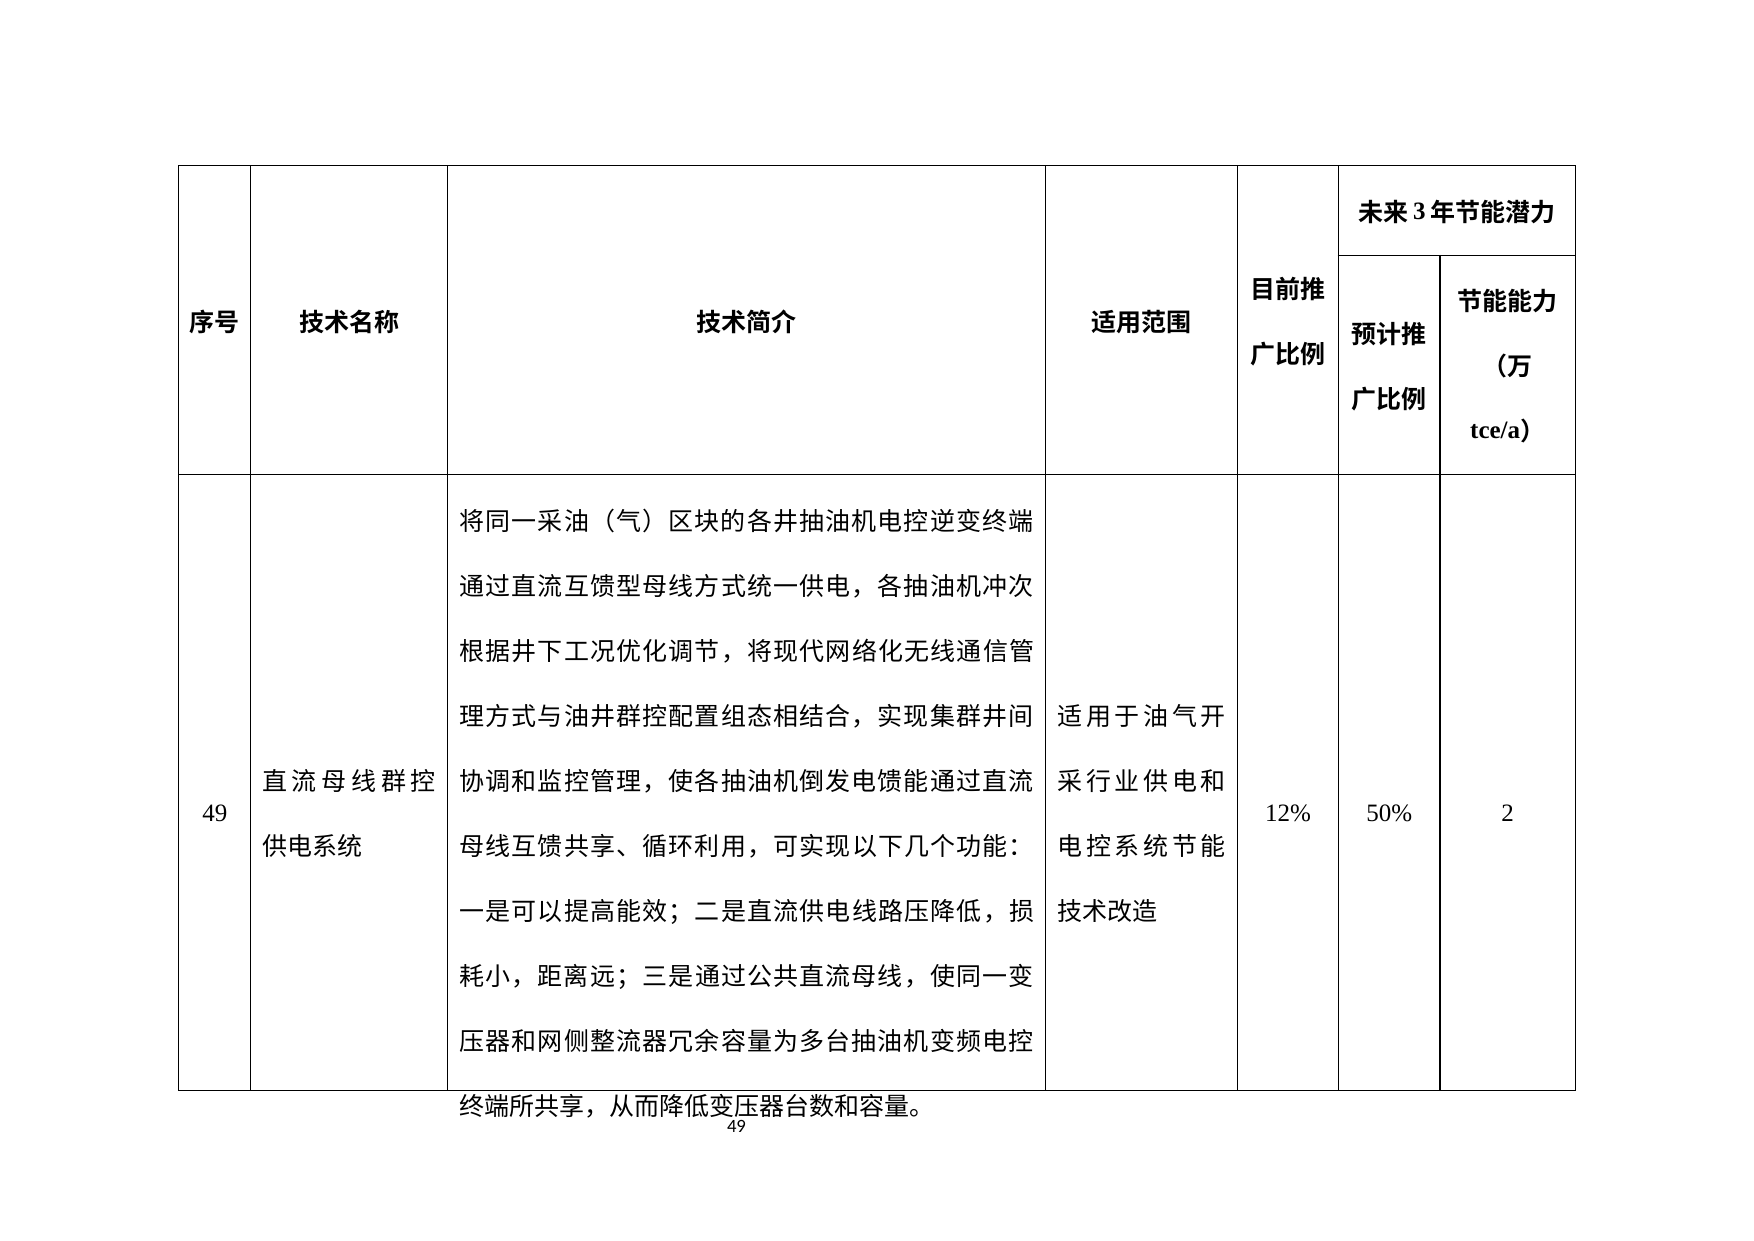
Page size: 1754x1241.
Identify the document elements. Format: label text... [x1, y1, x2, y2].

table_cell 节能能力（万tce/a） [1441, 256, 1575, 474]
table_header 未来3年节能潜力 [1339, 166, 1575, 255]
table_cell 50% [1339, 475, 1439, 1090]
table_header 目前推广比例 [1238, 166, 1338, 474]
table_cell 2 [1441, 475, 1575, 1090]
table_header 适用范围 [1046, 166, 1237, 474]
table_header 技术简介 [448, 166, 1045, 474]
table_header 序号 [179, 166, 250, 474]
table_cell 适用于油气开采行业供电和电控系统节能技术改造 [1046, 475, 1237, 1090]
table_cell 49 [179, 475, 250, 1090]
table_header 技术名称 [251, 166, 447, 474]
table_cell 预计推广比例 [1339, 256, 1439, 474]
table_cell 直流母线群控供电系统 [251, 475, 447, 1090]
table_cell 12% [1238, 475, 1338, 1090]
table_cell 将同一采油（气）区块的各井抽油机电控逆变终端通过直流互馈型母线方式统一供电，各抽油机冲次根据井下工况优化调节，将现代网络化无线通信管理方式与油井群控配置组态相结合，实现集群井间协调和监控管理，使各抽油机倒发电馈能通过直流母线互馈共享、循环利用，可实现以下几个功能：一是可以提高能效；二是直流供电线路压降低，损耗小，距离远；三是通过公共直流母线，使同一变压器和网侧整流器冗余容量为多台抽油机变频电控终端所共享，从而降低变压器台数和容量。 [448, 475, 1045, 1090]
